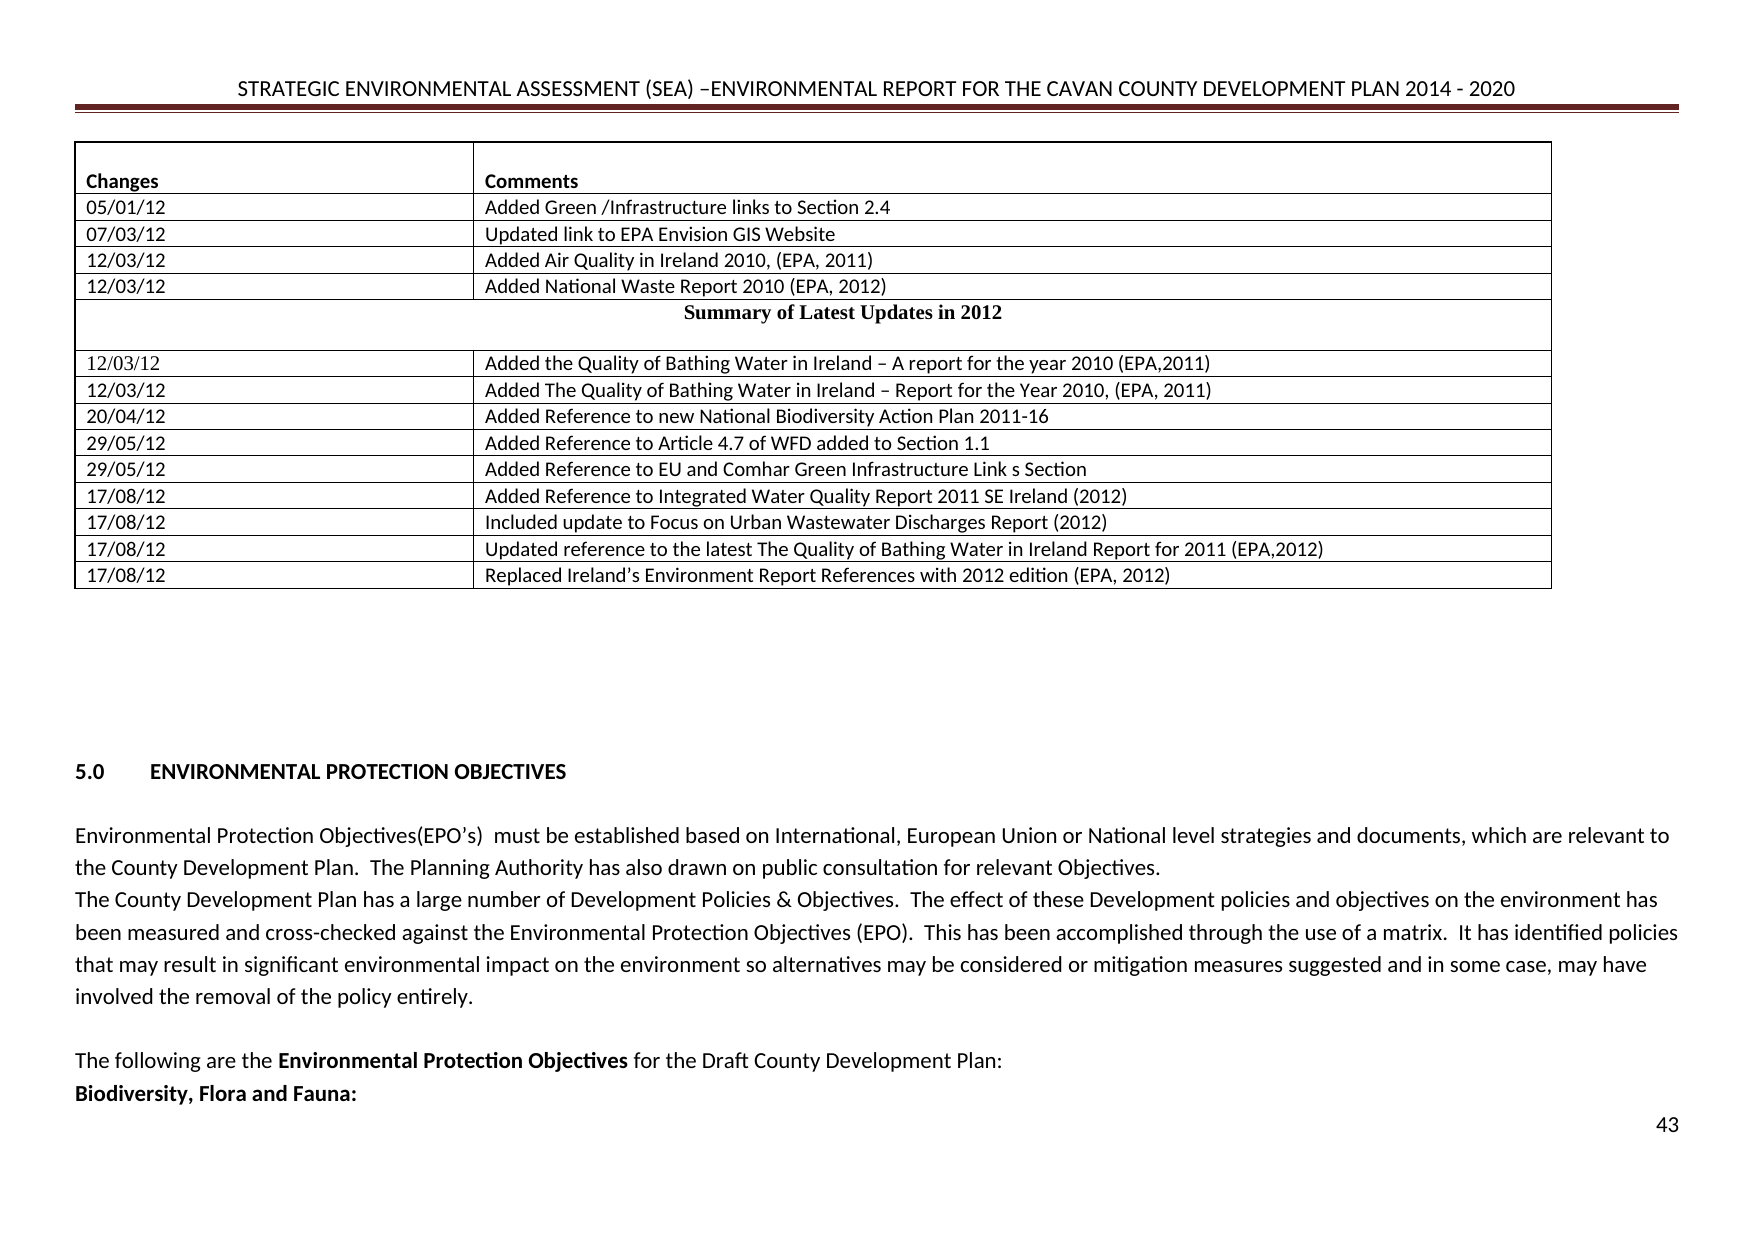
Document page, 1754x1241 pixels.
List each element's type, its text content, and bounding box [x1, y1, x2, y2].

list ENVIRONMENTAL PROTECTION OBJECTIVES [75, 757, 1679, 785]
table_cell 07/03/12 [76, 221, 473, 246]
table_cell 12/03/12 [76, 247, 473, 273]
table_header Comments [474, 143, 1551, 193]
table_cell 17/08/12 [76, 536, 473, 561]
table_cell 12/03/12 [76, 274, 473, 299]
text The County Development Plan has a large number of Development Policies & Objectives. The effect of these Development policies and objectives on the environment has been measured and cross-checked against the Environmental Protection Objectives (EPO). This has been accomplished through the use of a matrix. It has identified policies that may result in significant environmental impact on the environment so alternatives may be considered or mitigation measures suggested and in some case, may have involved the removal of the policy entirely. [75, 886, 1698, 1010]
table_cell Added National Waste Report 2010 (EPA, 2012) [474, 274, 1551, 299]
table_cell Added Reference to EU and Comhar Green Infrastructure Link s Section [474, 456, 1551, 482]
table_cell 17/08/12 [76, 483, 473, 508]
table_cell 29/05/12 [76, 456, 473, 482]
table_cell Added Green /Infrastructure links to Section 2.4 [474, 194, 1551, 220]
table_cell 17/08/12 [76, 509, 473, 535]
table_cell Added Reference to new National Biodiversity Action Plan 2011-16 [474, 404, 1551, 429]
table_cell Added The Quality of Bathing Water in Ireland – Report for the Year 2010, (EPA, 2011) [474, 377, 1551, 402]
table_cell Summary of Latest Updates in 2012 [76, 300, 1551, 349]
text Environmental Protection Objectives(EPO’s) must be established based on International, European Union or National level strategies and documents, which are relevant to the County Development Plan. The Planning Authority has also drawn on public consultation for relevant Objectives. [75, 821, 1698, 881]
text The following are the Environmental Protection Objectives for the Draft County Development Plan: [75, 1047, 1698, 1074]
table_cell 12/03/12 [76, 377, 473, 402]
table_cell 20/04/12 [76, 404, 473, 429]
text Biodiversity, Flora and Fauna: [75, 1079, 1698, 1107]
table_cell 17/08/12 [76, 562, 473, 588]
table_cell Added Reference to Article 4.7 of WFD added to Section 1.1 [474, 430, 1551, 455]
table_cell Updated reference to the latest The Quality of Bathing Water in Ireland Report for 2011 (EPA,2012) [474, 536, 1551, 561]
table_cell 12/03/12 [76, 351, 473, 376]
table_cell Added Reference to Integrated Water Quality Report 2011 SE Ireland (2012) [474, 483, 1551, 508]
table_cell 29/05/12 [76, 430, 473, 455]
table_header Changes [76, 143, 473, 193]
table_cell Replaced Ireland’s Environment Report References with 2012 edition (EPA, 2012) [474, 562, 1551, 588]
table_cell Included update to Focus on Urban Wastewater Discharges Report (2012) [474, 509, 1551, 535]
table_cell 05/01/12 [76, 194, 473, 220]
table_cell Added the Quality of Bathing Water in Ireland – A report for the year 2010 (EPA,2011) [474, 351, 1551, 376]
table_cell Added Air Quality in Ireland 2010, (EPA, 2011) [474, 247, 1551, 273]
table_cell Updated link to EPA Envision GIS Website [474, 221, 1551, 246]
